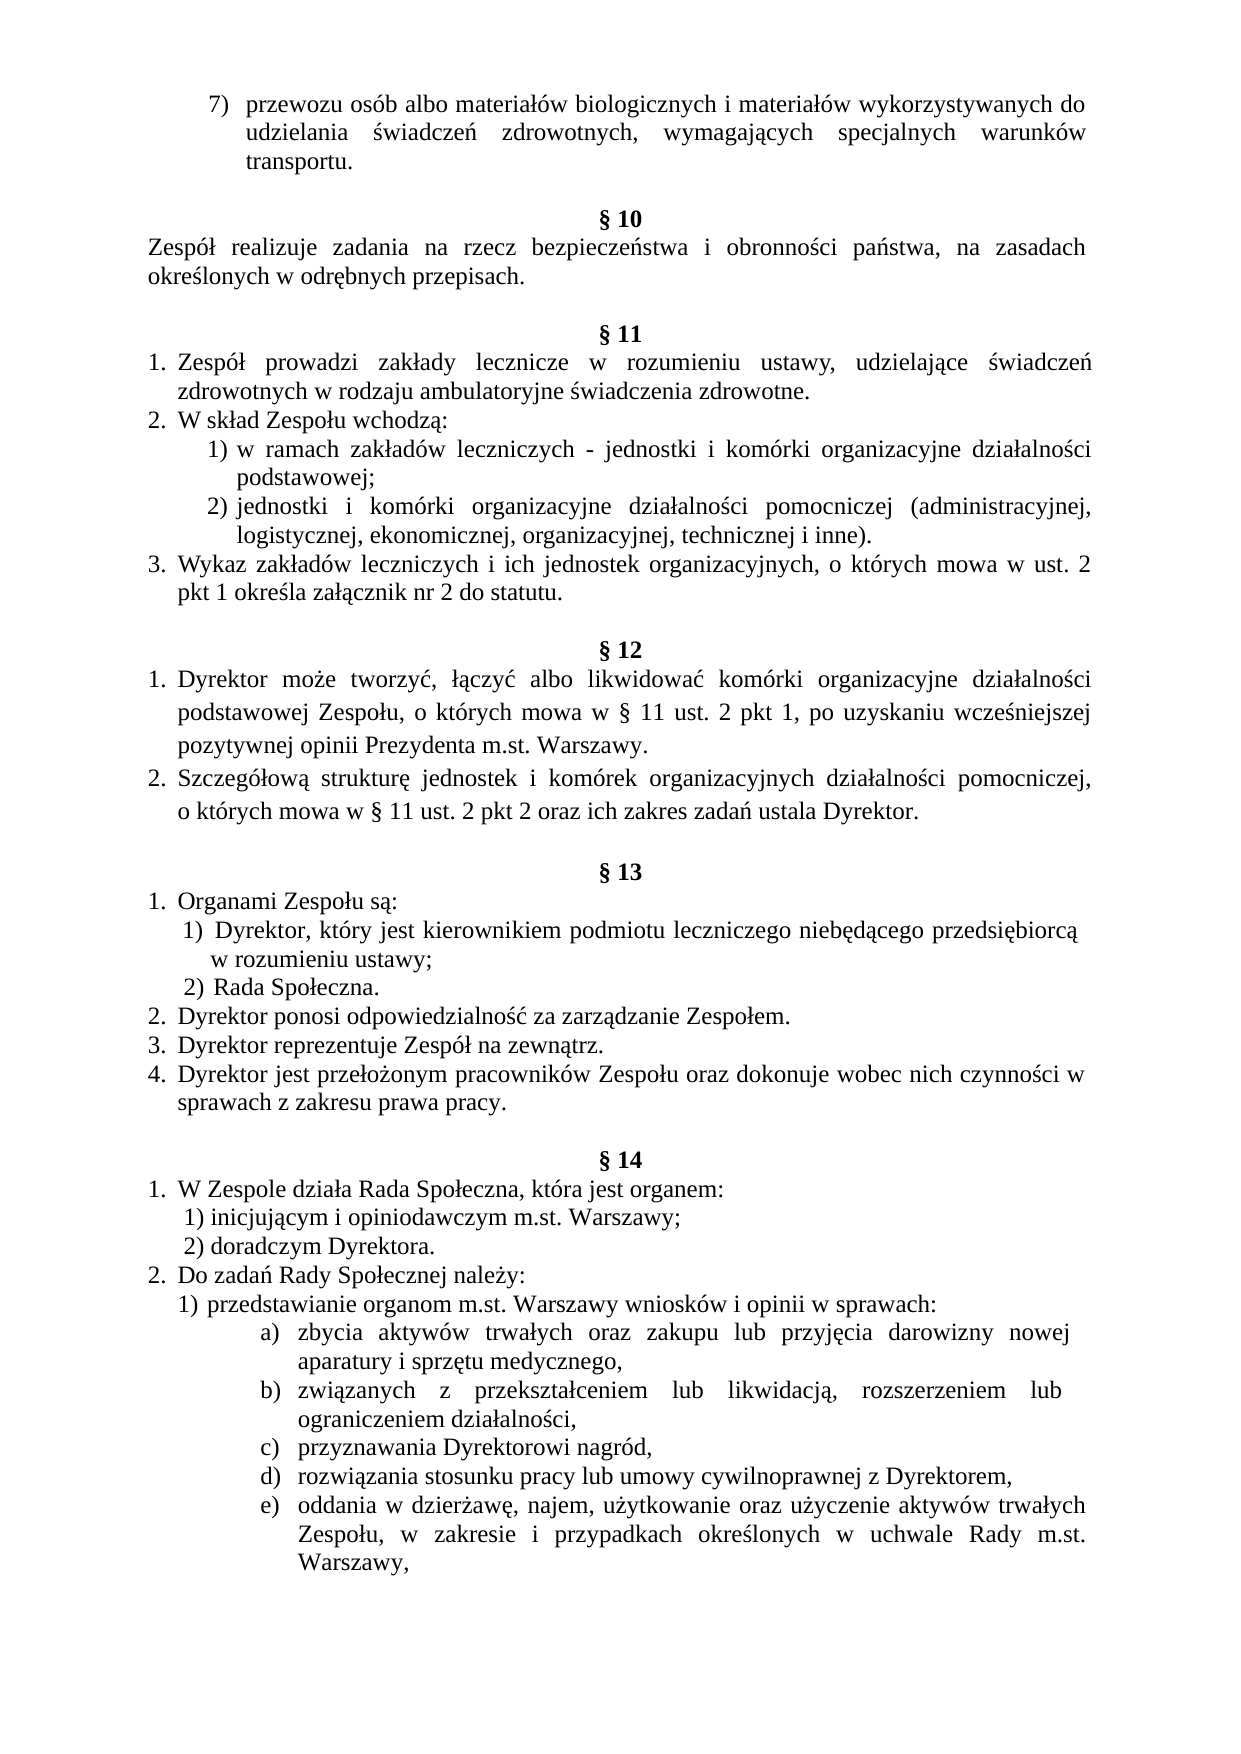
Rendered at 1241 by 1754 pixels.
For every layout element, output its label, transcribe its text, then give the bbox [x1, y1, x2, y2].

text 1) inicjującym i opiniodawczym m.st. Warszawy; [183, 1202, 1087, 1231]
list Dyrektor reprezentuje Zespół na zewnątrz. [148, 1030, 1087, 1059]
list w ramach zakładów leczniczych - jednostki i komórki organizacyjne działalności podstawowej; [207, 434, 1092, 491]
list przedstawianie organom m.st. Warszawy wniosków i opinii w sprawach: [177, 1289, 1087, 1317]
list Zespół prowadzi zakłady lecznicze w rozumieniu ustawy, udzielające świadczeń zdrowotnych w rodzaju ambulatoryjne świadczenia zdrowotne. [148, 347, 1092, 405]
text § 14 [154, 1145, 1087, 1174]
list Do zadań Rady Społecznej należy: [148, 1260, 1087, 1289]
text Zespół realizuje zadania na rzecz bezpieczeństwa i obronności państwa, na zasadach określonych w odrębnych przepisach. [148, 232, 1087, 290]
text § 11 [154, 319, 1087, 347]
list Organami Zespołu są: [148, 886, 1087, 915]
text § 13 [154, 857, 1087, 886]
text 2) doradczym Dyrektora. [183, 1231, 1087, 1260]
list W Zespole działa Rada Społeczna, która jest organem: [148, 1174, 1087, 1202]
list Dyrektor, który jest kierownikiem podmiotu leczniczego niebędącego przedsiębiorcą w rozumieniu ustawy; [182, 915, 1087, 972]
text § 10 [154, 204, 1087, 232]
list Dyrektor jest przełożonym pracowników Zespołu oraz dokonuje wobec nich czynności w sprawach z zakresu prawa pracy. [148, 1059, 1087, 1116]
list oddania w dzierżawę, najem, użytkowanie oraz użyczenie aktywów trwałych Zespołu, w zakresie i przypadkach określonych w uchwale Rady m.st. Warszawy, [260, 1490, 1087, 1576]
list rozwiązania stosunku pracy lub umowy cywilnoprawnej z Dyrektorem, [260, 1461, 1087, 1490]
list jednostki i komórki organizacyjne działalności pomocniczej (administracyjnej, logistycznej, ekonomicznej, organizacyjnej, technicznej i inne). [207, 491, 1092, 549]
text § 12 [148, 635, 1092, 664]
list Dyrektor może tworzyć, łączyć albo likwidować komórki organizacyjne działalności podstawowej Zespołu, o których mowa w § 11 ust. 2 pkt 1, po uzyskaniu wcześniejszej pozytywnej opinii Prezydenta m.st. Warszawy. [148, 664, 1092, 758]
list W skład Zespołu wchodzą: [148, 405, 1092, 434]
list Szczegółową strukturę jednostek i komórek organizacyjnych działalności pomocniczej, o których mowa w § 11 ust. 2 pkt 2 oraz ich zakres zadań ustala Dyrektor. [148, 763, 1092, 824]
list Wykaz zakładów leczniczych i ich jednostek organizacyjnych, o których mowa w ust. 2 pkt 1 określa załącznik nr 2 do statutu. [148, 549, 1092, 606]
list Dyrektor ponosi odpowiedzialność za zarządzanie Zespołem. [148, 1001, 1087, 1030]
list zbycia aktywów trwałych oraz zakupu lub przyjęcia darowizny nowej aparatury i sprzętu medycznego, [260, 1317, 1087, 1375]
list przyznawania Dyrektorowi nagród, [260, 1432, 1087, 1461]
list związanych z przekształceniem lub likwidacją, rozszerzeniem lub ograniczeniem działalności, [260, 1375, 1087, 1432]
list Rada Społeczna. [154, 972, 1087, 1001]
list przewozu osób albo materiałów biologicznych i materiałów wykorzystywanych do udzielania świadczeń zdrowotnych, wymagających specjalnych warunków transportu. [208, 89, 1087, 175]
